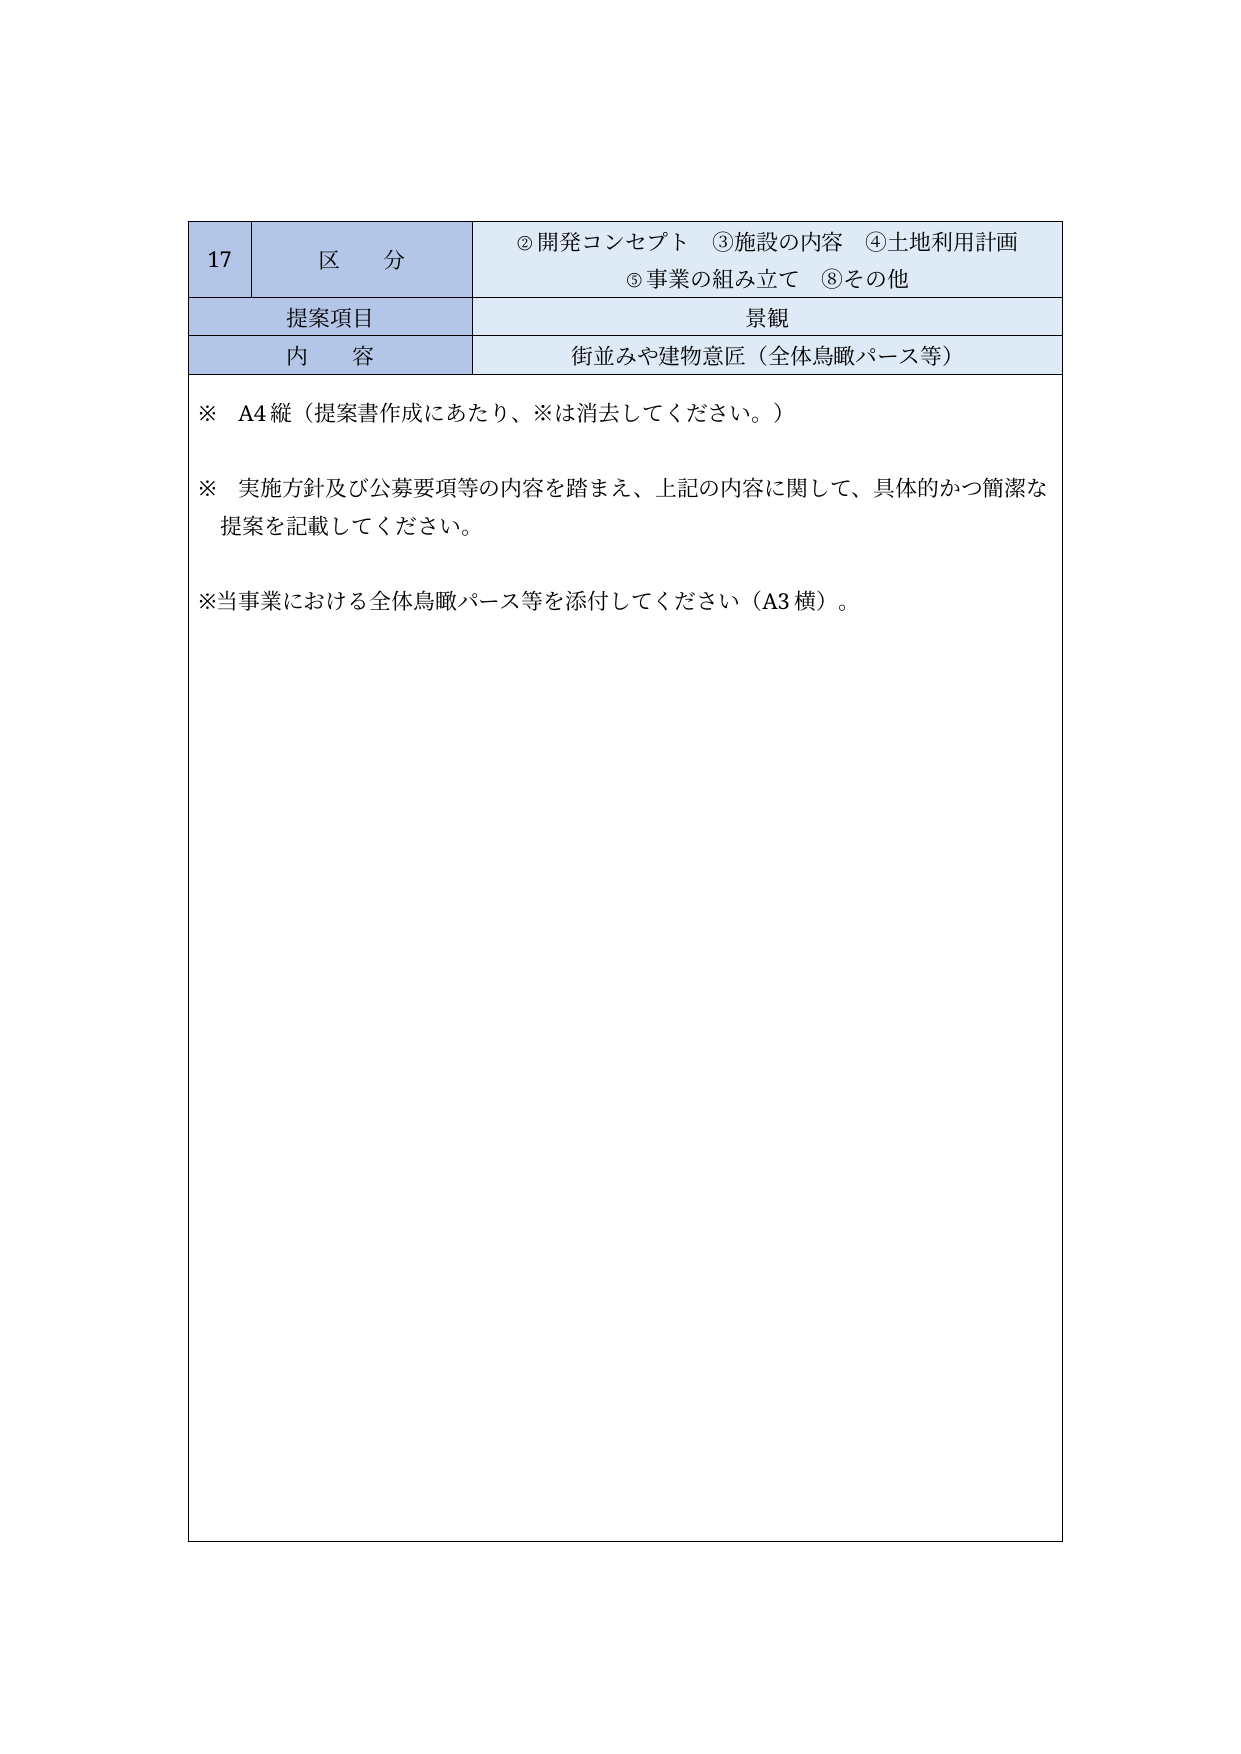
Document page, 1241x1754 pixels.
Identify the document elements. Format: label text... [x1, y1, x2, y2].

table_cell 街並みや建物意匠（全体鳥瞰パース等） [473, 336, 1062, 374]
table_cell 景観 [473, 298, 1062, 335]
table_header ②開発コンセプト ③施設の内容 ④土地利用計画 ⑤事業の組み立て ⑧その他 [473, 222, 1062, 297]
table_cell ※ A4縦（提案書作成にあたり、※は消去してください。） ※ 実施方針及び公募要項等の内容を踏まえ、上記の内容に関して、具体的かつ簡潔な提案を記載してください。 ※当事業における全体鳥瞰パース等を添付してください（A3横）。 [189, 375, 1062, 1541]
table_cell 内 容 [189, 336, 472, 374]
table_cell 提案項目 [189, 298, 472, 335]
table_header 区 分 [252, 222, 472, 297]
table_header 17 [189, 222, 251, 297]
